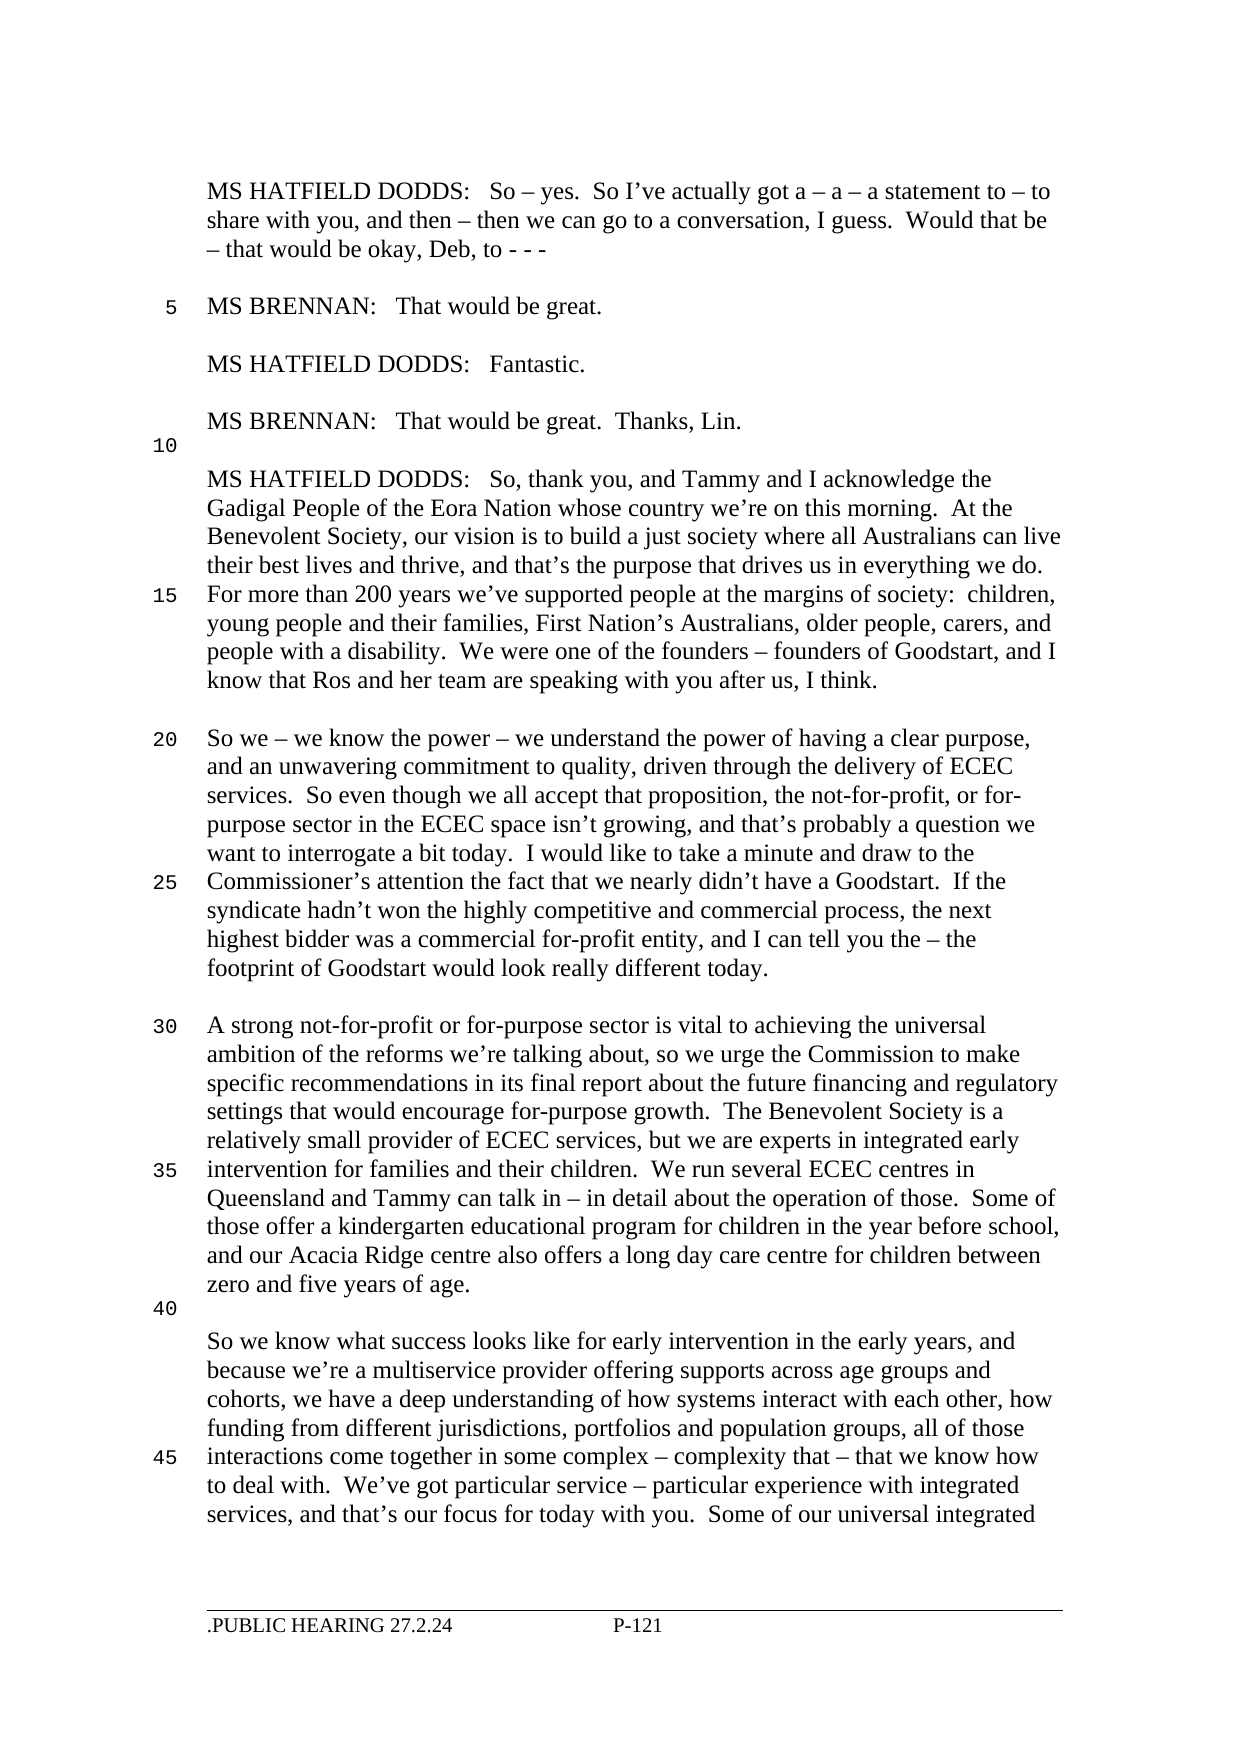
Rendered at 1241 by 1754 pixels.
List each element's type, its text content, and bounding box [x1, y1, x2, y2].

text MS HATFIELD DODDS: Fantastic. [207, 349, 1063, 378]
text MS HATFIELD DODDS: So, thank you, and Tammy and I acknowledge the Gadigal People of the Eora Nation whose country we’re on this morning. At the Benevolent Society, our vision is to build a just society where all Australians can live their best lives and thrive, and that’s the purpose that drives us in everything we do. For more than 200 years we’ve supported people at the margins of society: children, young people and their families, First Nation’s Australians, older people, carers, and people with a disability. We were one of the founders – founders of Goodstart, and I know that Ros and her team are speaking with you after us, I think. [207, 464, 1063, 694]
text MS BRENNAN: That would be great. Thanks, Lin. [207, 406, 1063, 435]
text So we know what success looks like for early intervention in the early years, and because we’re a multiservice provider offering supports across age groups and cohorts, we have a deep understanding of how systems interact with each other, how funding from different jurisdictions, portfolios and population groups, all of those interactions come together in some complex – complexity that – that we know how to deal with. We’ve got particular service – particular experience with integrated services, and that’s our focus for today with you. Some of our universal integrated [207, 1326, 1063, 1528]
text So we – we know the power – we understand the power of having a clear purpose, and an unwavering commitment to quality, driven through the delivery of ECEC services. So even though we all accept that proposition, the not-for-profit, or for-purpose sector in the ECEC space isn’t growing, and that’s probably a question we want to interrogate a bit today. I would like to take a minute and draw to the Commissioner’s attention the fact that we nearly didn’t have a Goodstart. If the syndicate hadn’t won the highly competitive and commercial process, the next highest bidder was a commercial for-profit entity, and I can tell you the – the footprint of Goodstart would look really different today. [207, 723, 1063, 981]
text MS HATFIELD DODDS: So – yes. So I’ve actually got a – a – a statement to – to share with you, and then – then we can go to a conversation, I guess. Would that be – that would be okay, Deb, to - - - [207, 176, 1063, 263]
text A strong not-for-profit or for-purpose sector is vital to achieving the universal ambition of the reforms we’re talking about, so we urge the Commission to make specific recommendations in its final report about the future financing and regulatory settings that would encourage for-purpose growth. The Benevolent Society is a relatively small provider of ECEC services, but we are experts in integrated early intervention for families and their children. We run several ECEC centres in Queensland and Tammy can talk in – in detail about the operation of those. Some of those offer a kindergarten educational program for children in the year before school, and our Acacia Ridge centre also offers a long day care centre for children between zero and five years of age. [207, 1010, 1063, 1298]
text MS BRENNAN: That would be great. [207, 291, 1063, 320]
